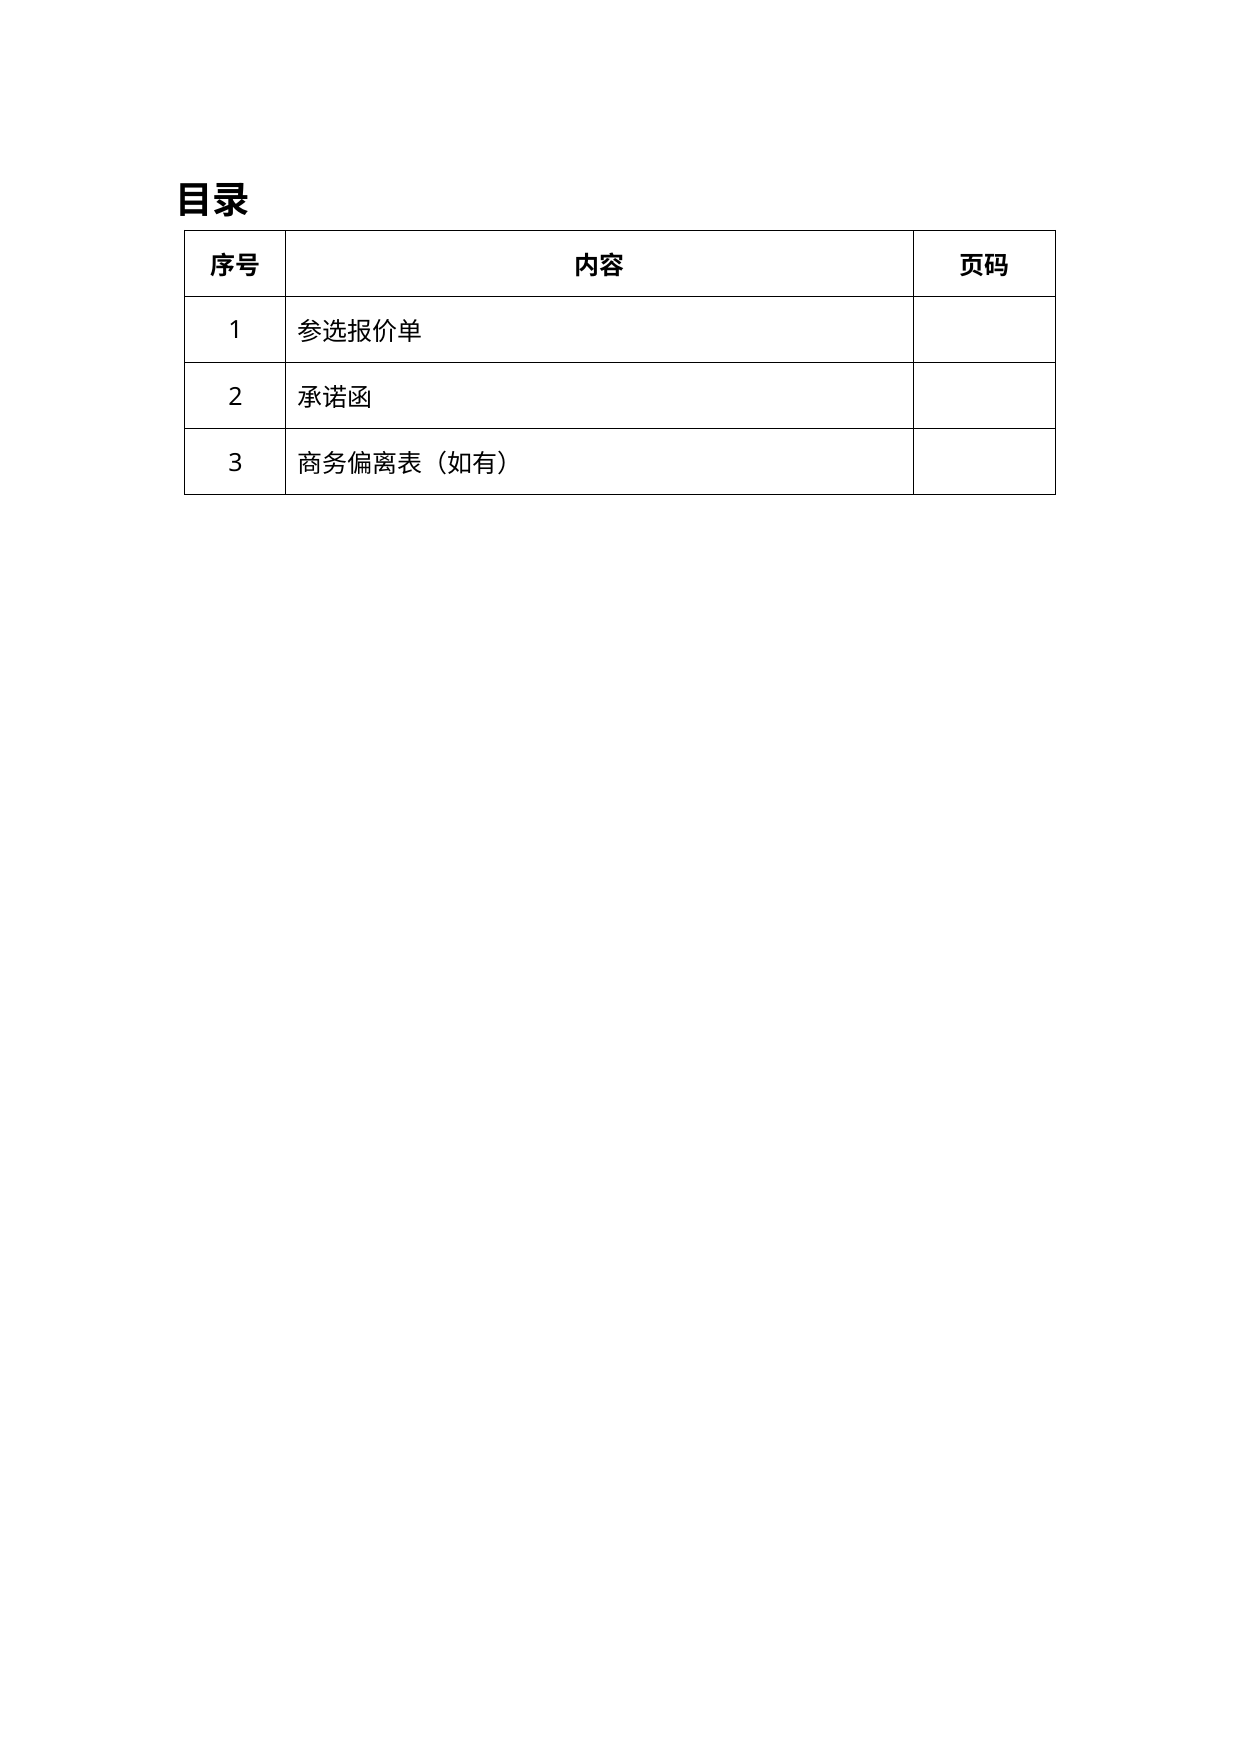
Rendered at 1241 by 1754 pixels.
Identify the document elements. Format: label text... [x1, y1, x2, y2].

table_cell [914, 297, 1055, 362]
table_header 序号 [185, 231, 285, 296]
table_cell 1 [185, 297, 285, 362]
table_cell 商务偏离表（如有） [286, 429, 913, 494]
table_cell 参选报价单 [286, 297, 913, 362]
table_header 内容 [286, 231, 913, 296]
table_header 页码 [914, 231, 1055, 296]
table_cell 2 [185, 363, 285, 428]
text 目录 [175, 165, 1065, 230]
table_cell [914, 363, 1055, 428]
table_cell 3 [185, 429, 285, 494]
table_cell 承诺函 [286, 363, 913, 428]
table_cell [914, 429, 1055, 494]
